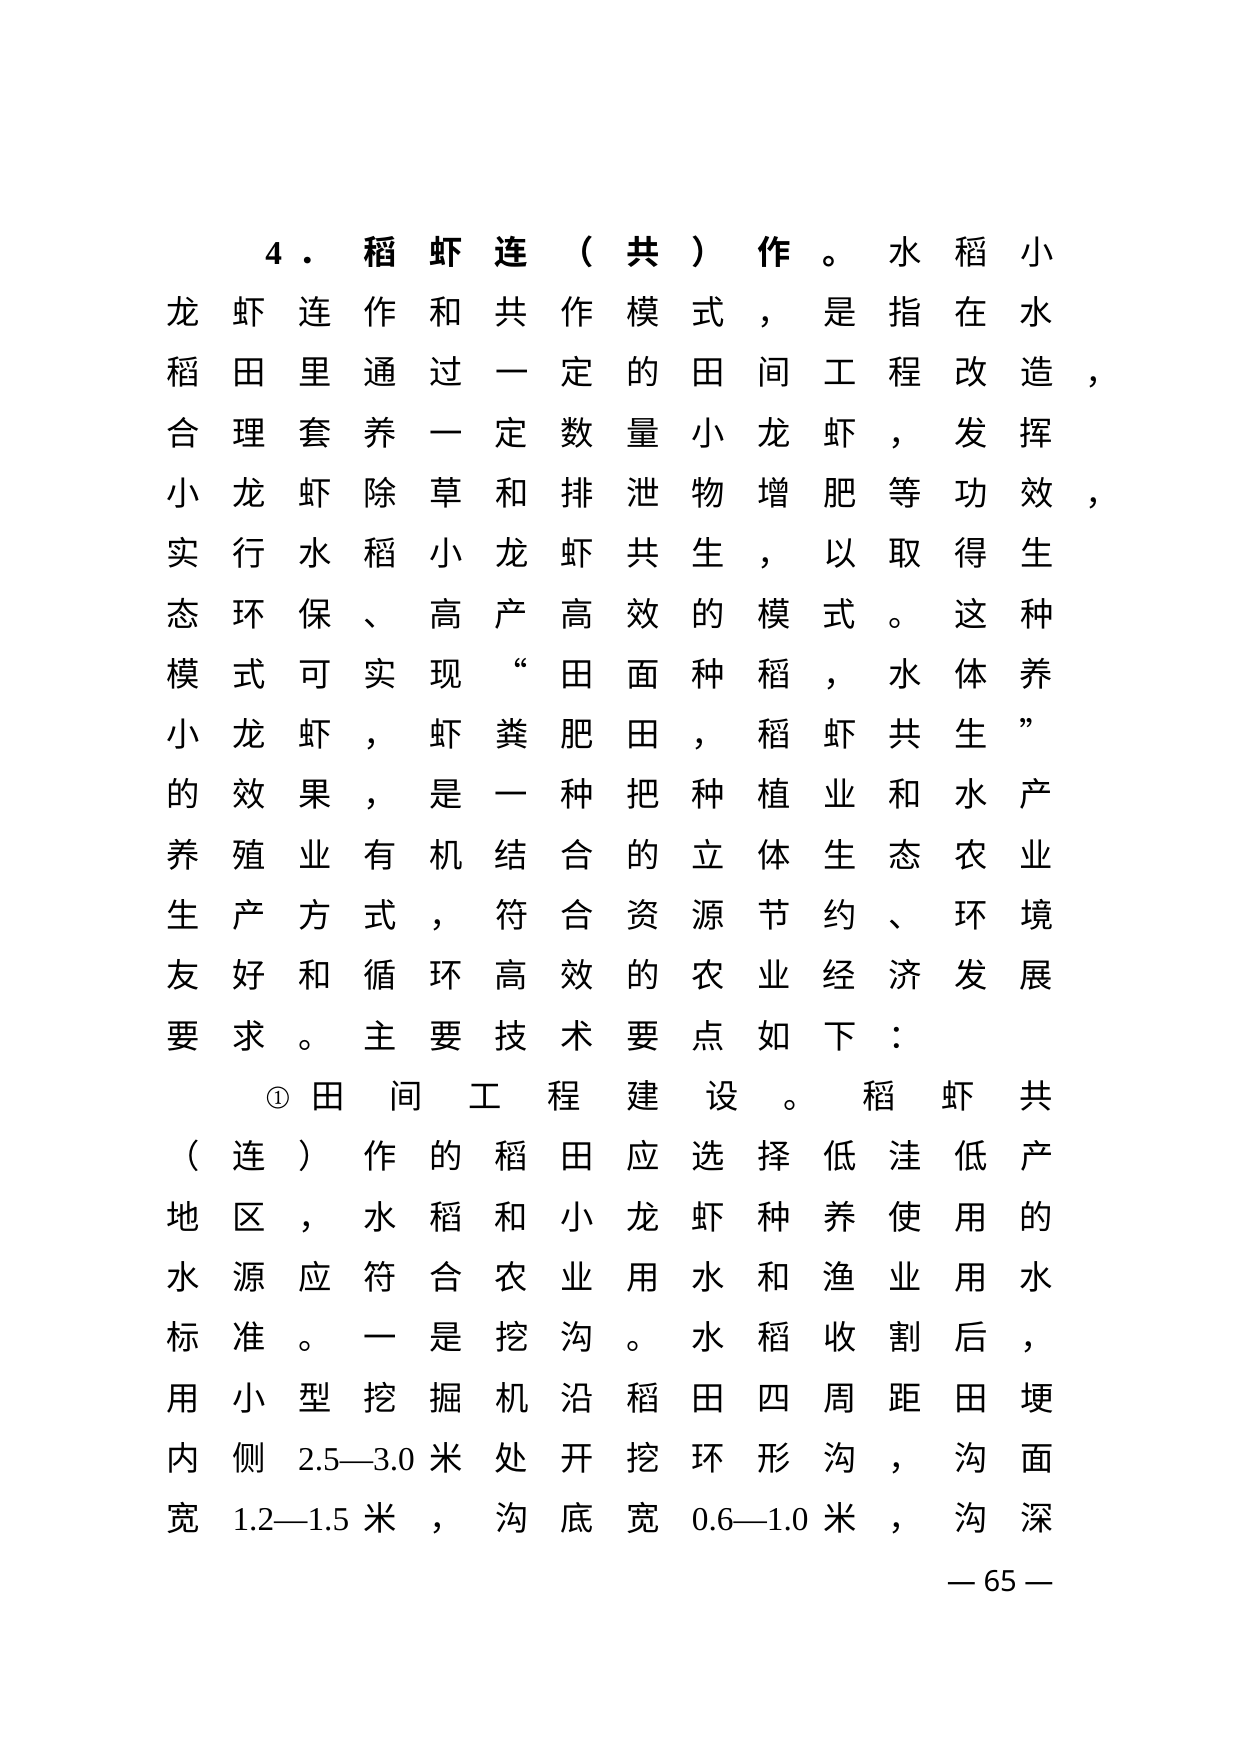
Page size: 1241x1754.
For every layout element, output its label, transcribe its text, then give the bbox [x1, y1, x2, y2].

text 4．稻虾连（共）作。水稻小龙虾连作和共作模式，是指在水稻田里通过一定的田间工程改造，合理套养一定数量小龙虾，发挥小龙虾除草和排泄物增肥等功效，实行水稻小龙虾共生，以取得生态环保、高产高效的模式。这种模式可实现“田面种稻，水体养小龙虾，虾粪肥田，稻虾共生”的效果，是一种把种植业和水产养殖业有机结合的立体生态农业生产方式，符合资源节约、环境友好和循环高效的农业经济发展要求。主要技术要点如下： [167, 219, 1085, 1064]
